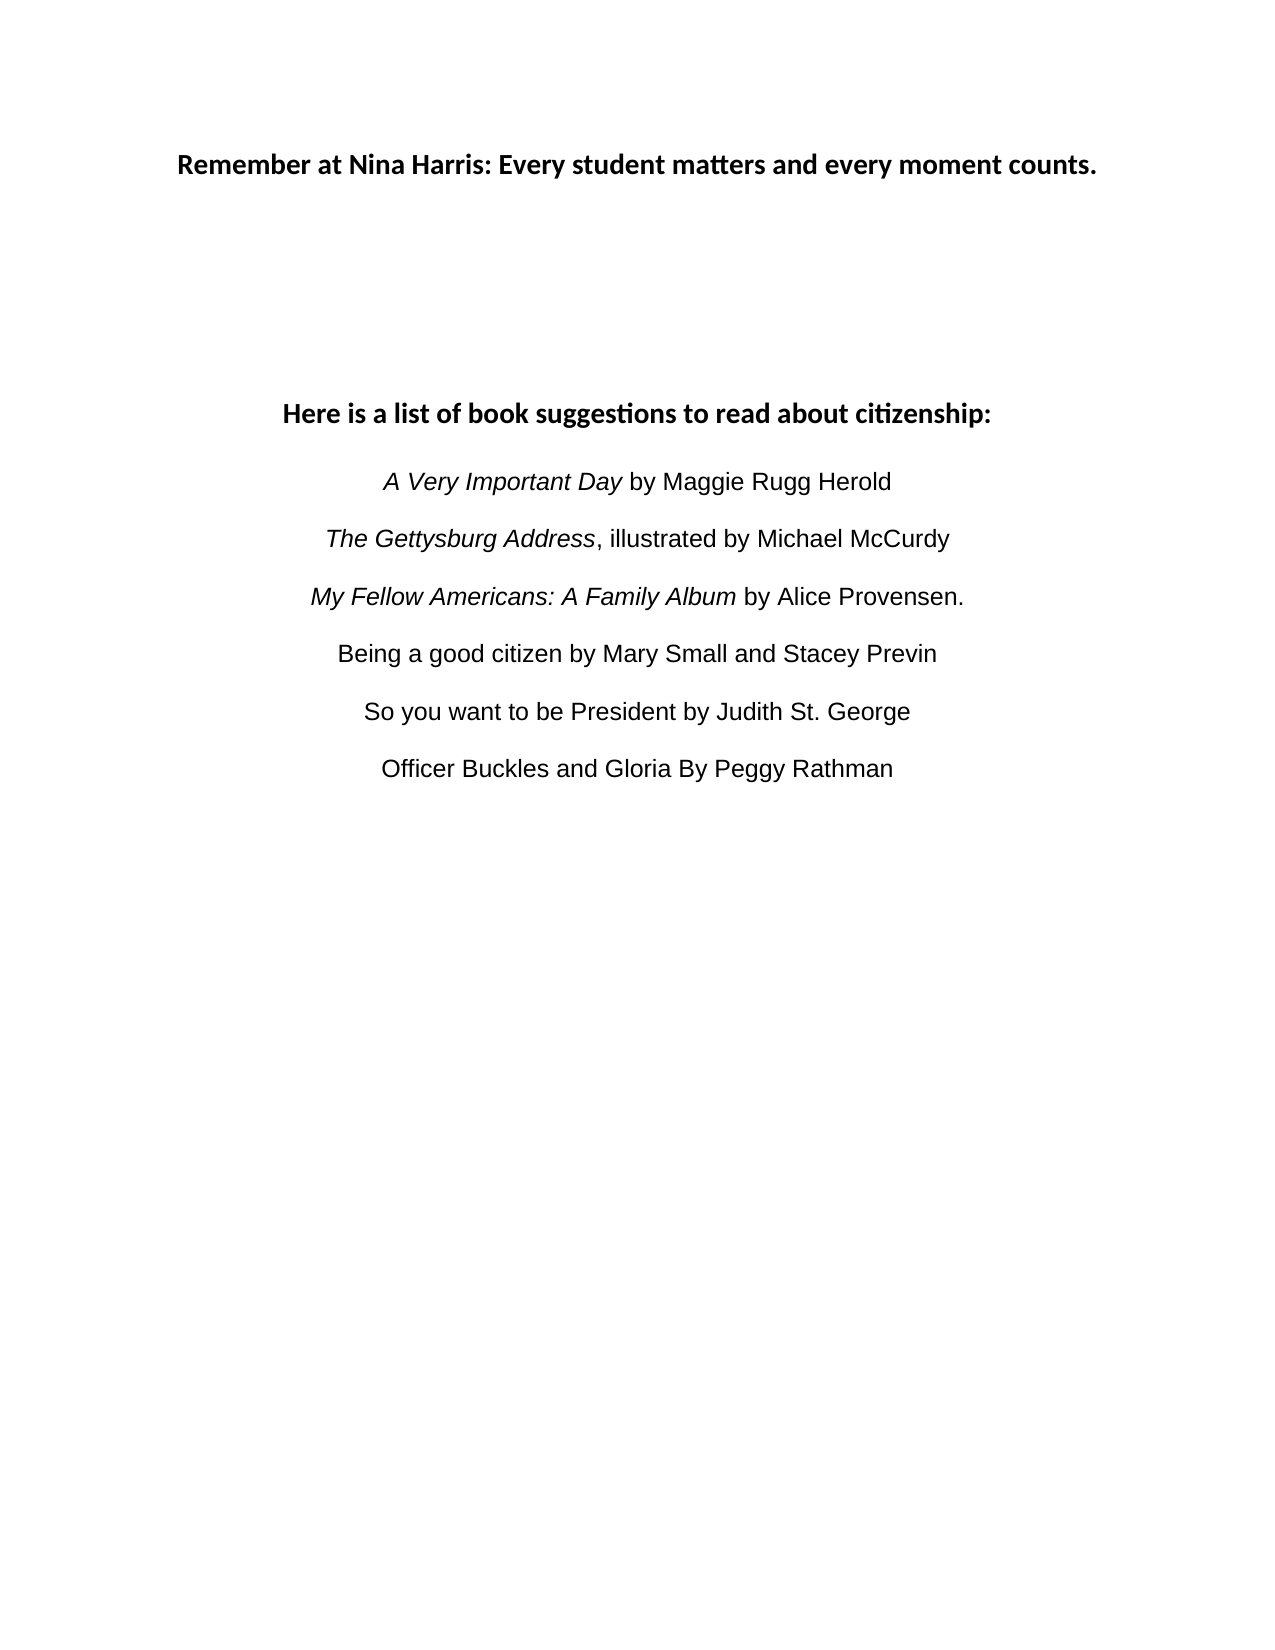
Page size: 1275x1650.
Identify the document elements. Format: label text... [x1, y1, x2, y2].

text A Very Important Day by Maggie Rugg Herold [75, 467, 1200, 496]
text The Gettysburg Address, illustrated by Michael McCurdy [75, 524, 1200, 553]
text So you want to be President by Judith St. George [75, 697, 1200, 726]
text Here is a list of book suggestions to read about citizenship: [75, 396, 1200, 431]
text Being a good citizen by Mary Small and Stacey Previn [75, 639, 1200, 668]
text Remember at Nina Harris: Every student matters and every moment counts. [75, 146, 1200, 182]
text My Fellow Americans: A Family Album by Alice Provensen. [75, 582, 1200, 611]
text Officer Buckles and Gloria By Peggy Rathman [75, 754, 1200, 783]
